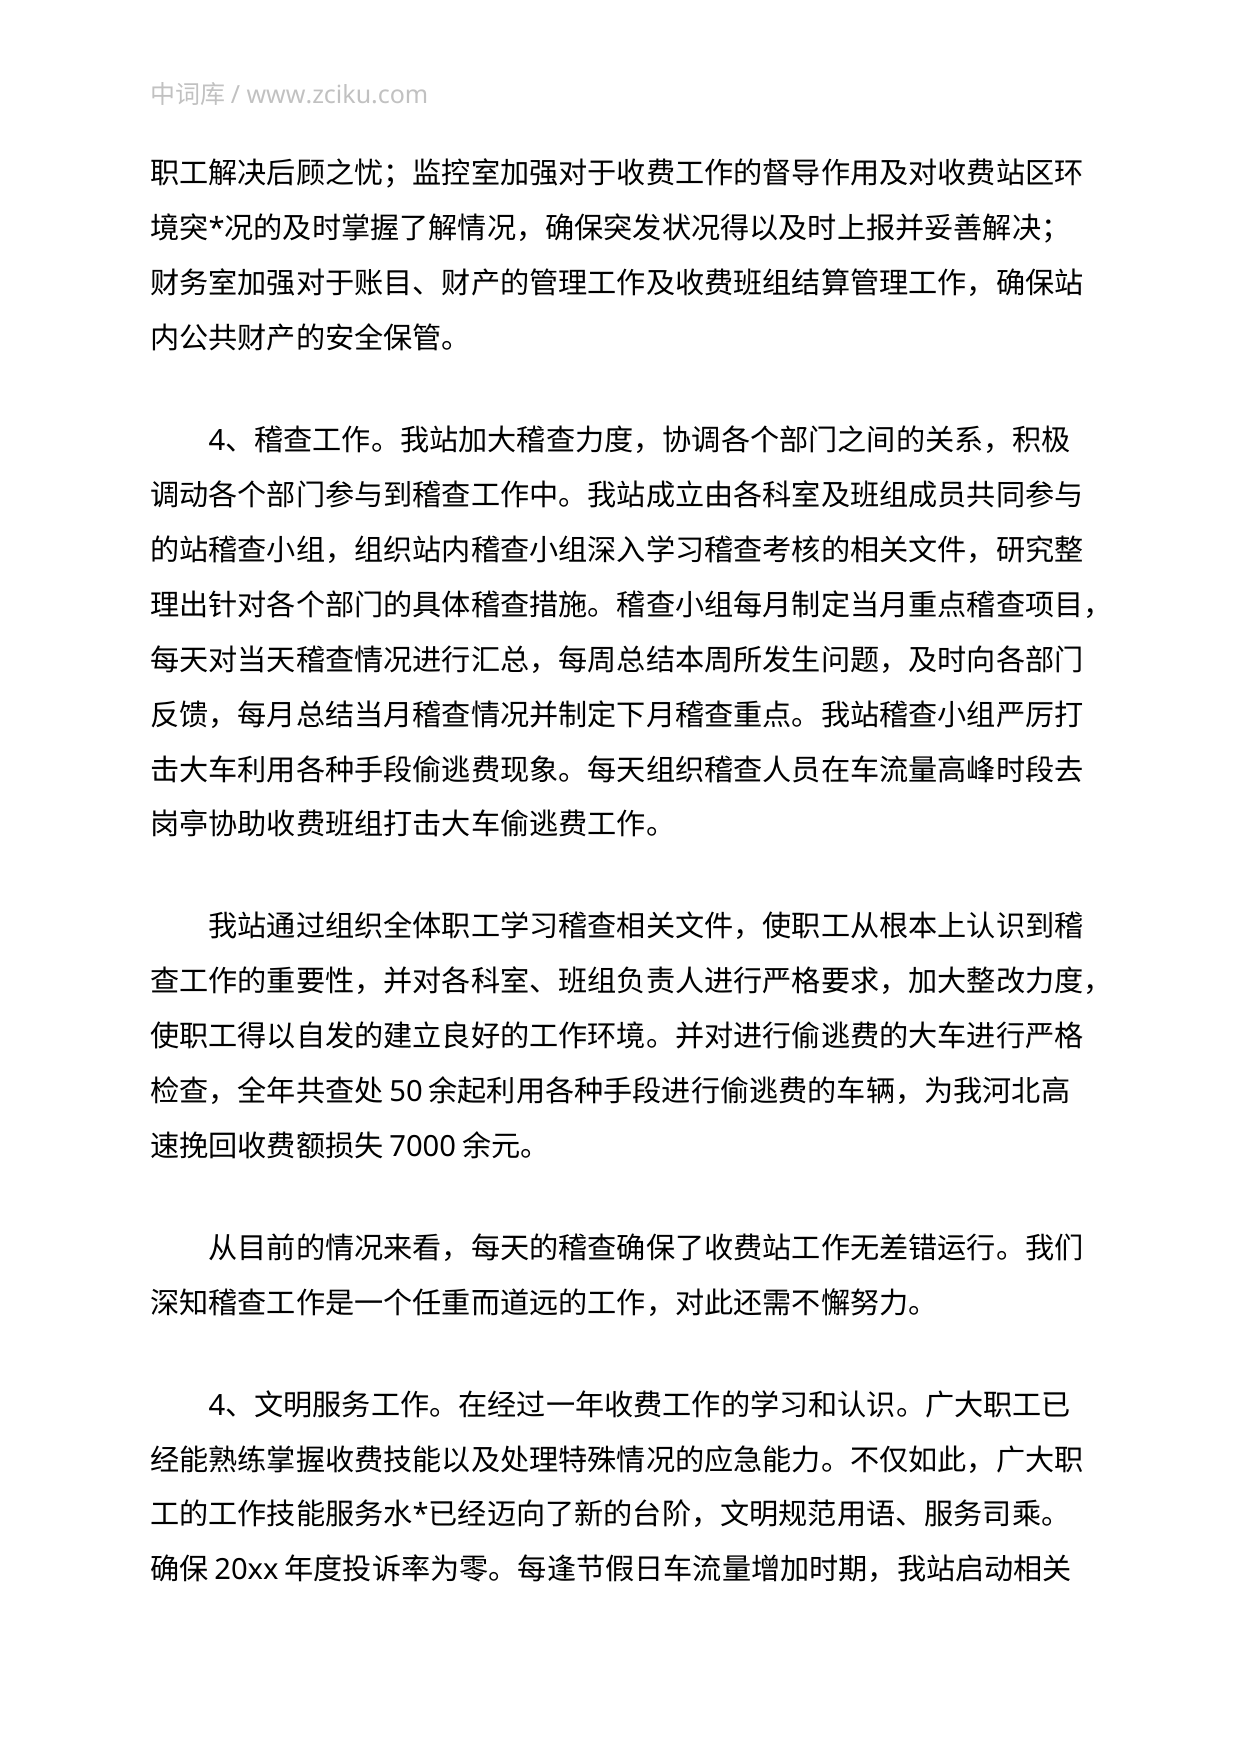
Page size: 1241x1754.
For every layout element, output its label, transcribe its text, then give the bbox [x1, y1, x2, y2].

text 4、稽查工作。我站加大稽查力度，协调各个部门之间的关系，积极调动各个部门参与到稽查工作中。我站成立由各科室及班组成员共同参与的站稽查小组，组织站内稽查小组深入学习稽查考核的相关文件，研究整理出针对各个部门的具体稽查措施。稽查小组每月制定当月重点稽查项目，每天对当天稽查情况进行汇总，每周总结本周所发生问题，及时向各部门反馈，每月总结当月稽查情况并制定下月稽查重点。我站稽查小组严厉打击大车利用各种手段偷逃费现象。每天组织稽查人员在车流量高峰时段去岗亭协助收费班组打击大车偷逃费工作。 [150, 417, 1090, 843]
text 我站通过组织全体职工学习稽查相关文件，使职工从根本上认识到稽查工作的重要性，并对各科室、班组负责人进行严格要求，加大整改力度，使职工得以自发的建立良好的工作环境。并对进行偷逃费的大车进行严格检查，全年共查处50余起利用各种手段进行偷逃费的车辆，为我河北高速挽回收费额损失7000余元。 [150, 903, 1090, 1165]
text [150, 150, 1090, 357]
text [150, 1381, 1090, 1588]
text 从目前的情况来看，每天的稽查确保了收费站工作无差错运行。我们深知稽查工作是一个任重而道远的工作，对此还需不懈努力。 [150, 1224, 1090, 1322]
